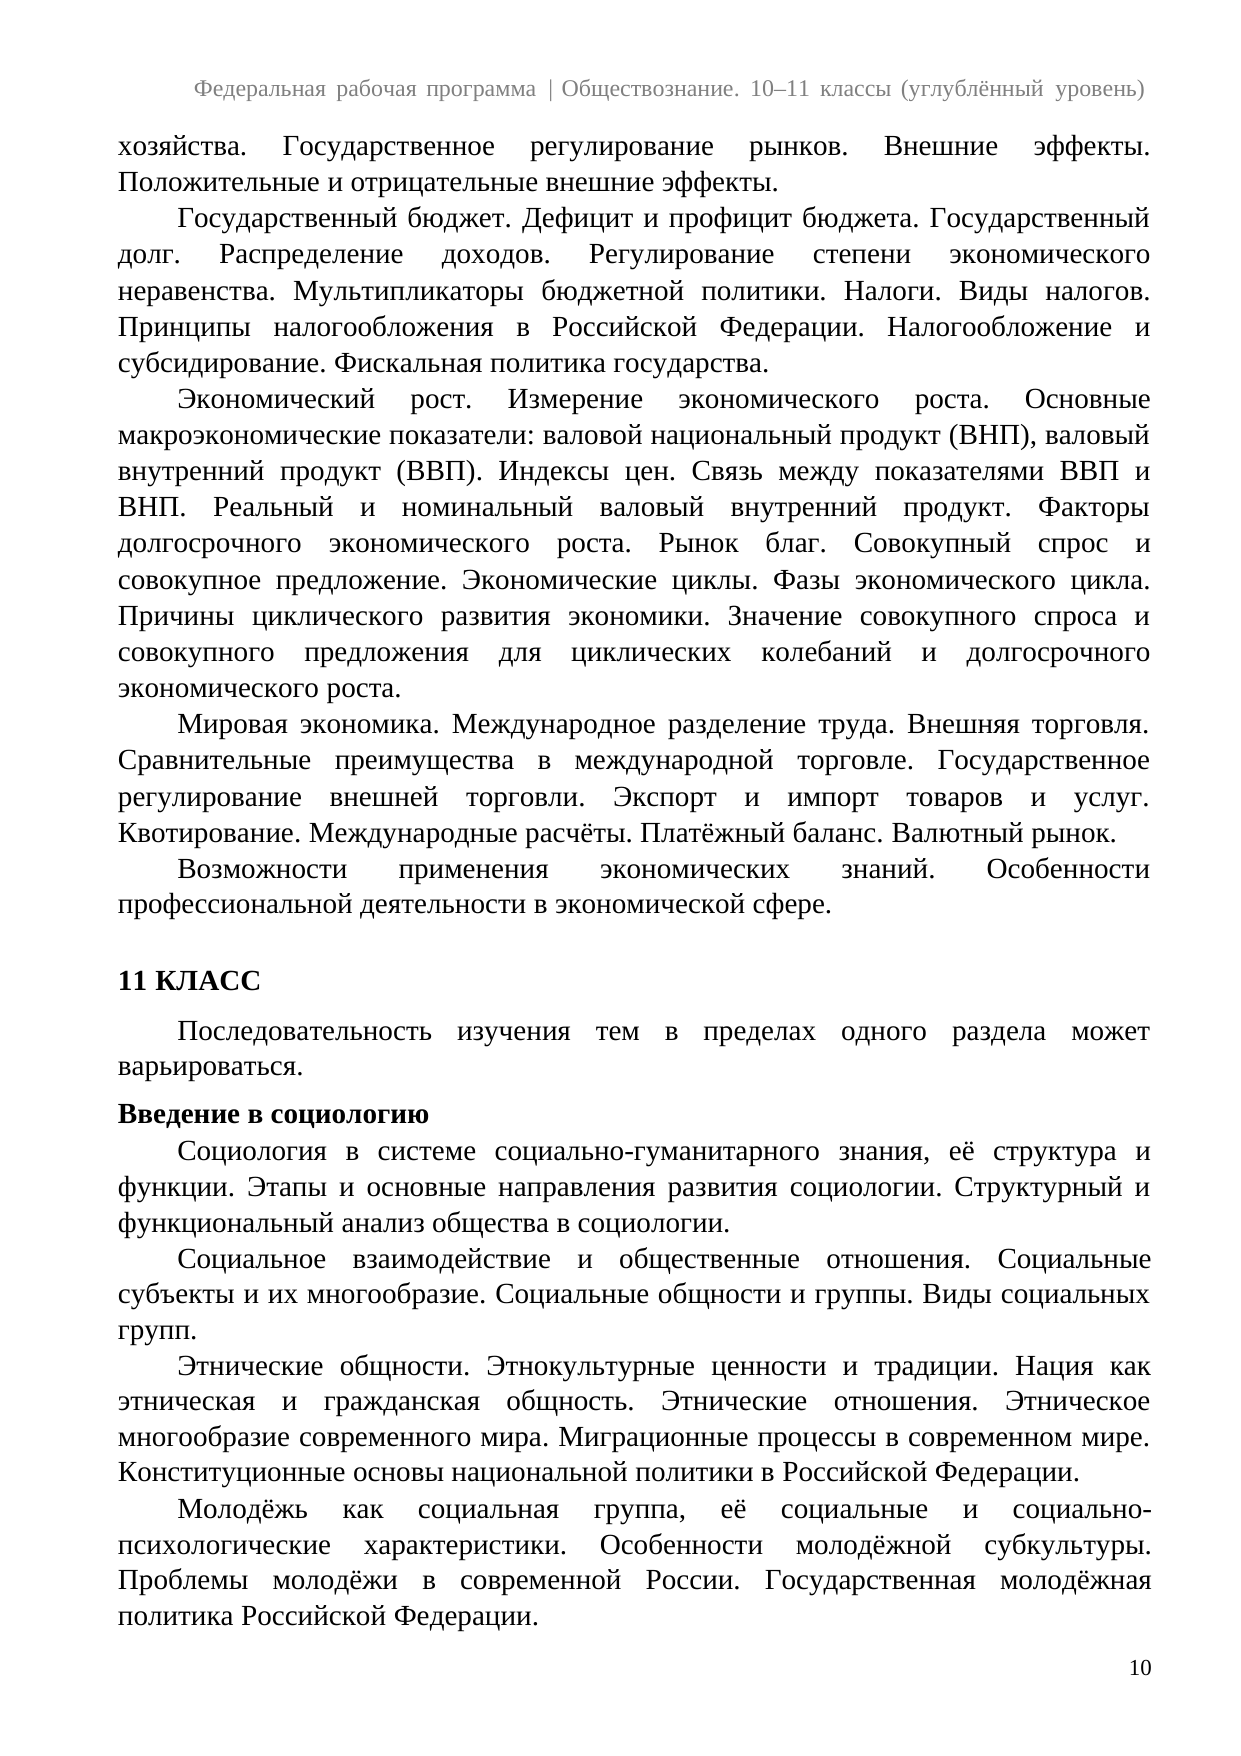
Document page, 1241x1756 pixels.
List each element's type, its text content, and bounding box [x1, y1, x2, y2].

text Экономический рост. Измерение экономического роста. Основные макроэкономические показатели: валовой национальный продукт (ВНП), валовый внутренний продукт (ВВП). Индексы цен. Связь между показателями ВВП и ВНП. Реальный и номинальный валовый внутренний продукт. Факторы долгосрочного экономического роста. Рынок благ. Совокупный спрос и совокупное предложение. Экономические циклы. Фазы экономического цикла. Причины циклического развития экономики. Значение совокупного спроса и совокупного предложения для циклических колебаний и долгосрочного экономического роста. [118, 381, 1151, 704]
text хозяйства. Государственное регулирование рынков. Внешние эффекты. Положительные и отрицательные внешние эффекты. [118, 128, 1150, 197]
text Этнические общности. Этнокультурные ценности и традиции. Нация как этническая и гражданская общность. Этнические отношения. Этническое многообразие современного мира. Миграционные процессы в современном мире. Конституционные основы национальной политики в Российской Федерации. [118, 1348, 1151, 1488]
subtitle Введение в социологию [118, 1096, 1169, 1129]
text Возможности применения экономических знаний. Особенности профессиональной деятельности в экономической сфере. [118, 851, 1150, 920]
text Последовательность изучения тем в пределах одного раздела может варьироваться. [118, 1013, 1150, 1082]
text Мировая экономика. Международное разделение труда. Внешняя торговля. Сравнительные преимущества в международной торговле. Государственное регулирование внешней торговли. Экспорт и импорт товаров и услуг. Квотирование. Международные расчёты. Платёжный баланс. Валютный рынок. [118, 706, 1150, 848]
subtitle КЛАСС [118, 963, 1169, 997]
text Социология в системе социально-гуманитарного знания, её структура и функции. Этапы и основные направления развития социологии. Структурный и функциональный анализ общества в социологии. [118, 1133, 1151, 1238]
text Молодёжь как социальная группа, её социальные и социально- психологические характеристики. Особенности молодёжной субкультуры. Проблемы молодёжи в современной России. Государственная молодёжная политика Российской Федерации. [118, 1491, 1152, 1631]
text Государственный бюджет. Дефицит и профицит бюджета. Государственный долг. Распределение доходов. Регулирование степени экономического неравенства. Мультипликаторы бюджетной политики. Налоги. Виды налогов. Принципы налогообложения в Российской Федерации. Налогообложение и субсидирование. Фискальная политика государства. [118, 200, 1151, 378]
text Социальное взаимодействие и общественные отношения. Социальные субъекты и их многообразие. Социальные общности и группы. Виды социальных групп. [118, 1241, 1152, 1346]
